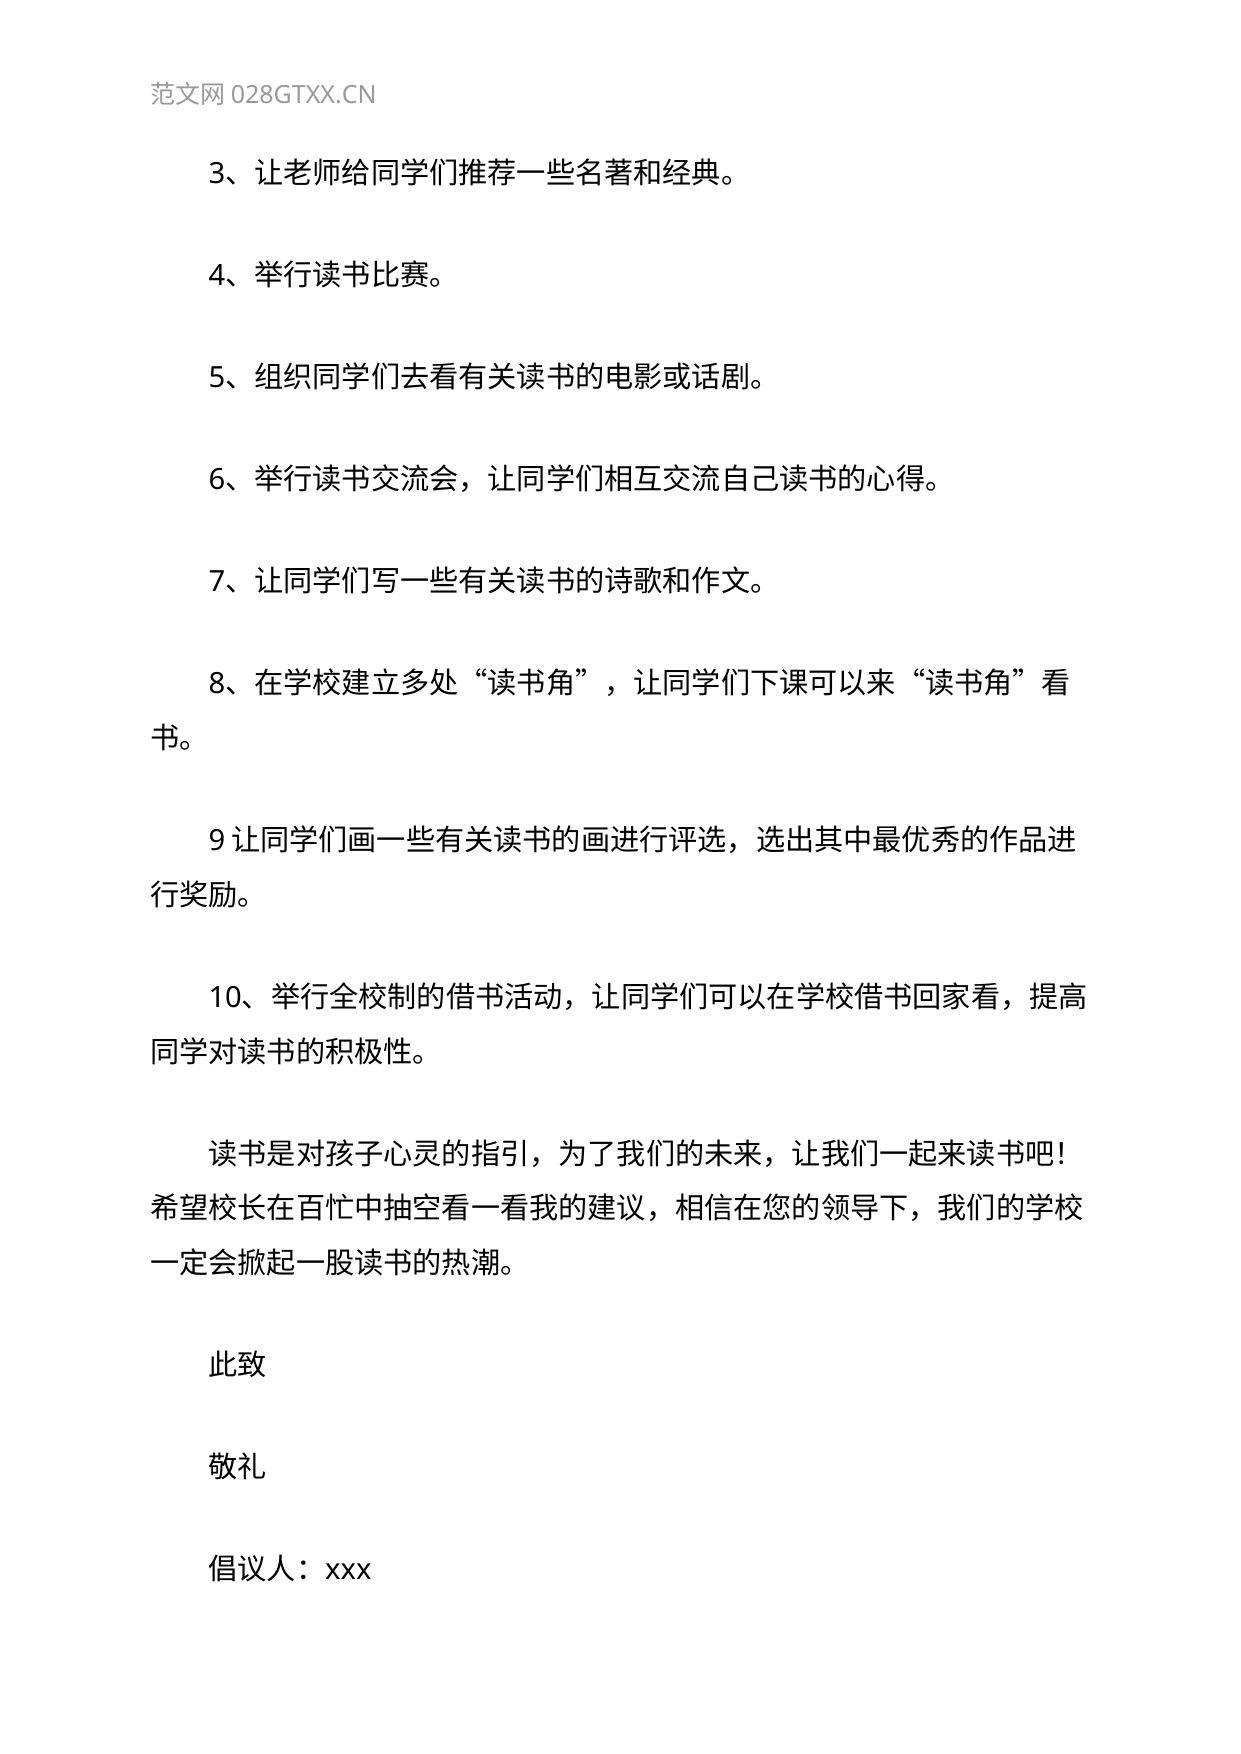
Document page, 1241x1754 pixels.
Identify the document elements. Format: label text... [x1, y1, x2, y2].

text 4、举行读书比赛。 [150, 252, 1090, 294]
text 8、在学校建立多处“读书角”，让同学们下课可以来“读书角”看书。 [150, 660, 1090, 757]
text 此致 [150, 1342, 1090, 1384]
text 9让同学们画一些有关读书的画进行评选，选出其中最优秀的作品进行奖励。 [150, 817, 1090, 914]
text 倡议人：xxx [150, 1545, 1090, 1588]
text 6、举行读书交流会，让同学们相互交流自己读书的心得。 [150, 456, 1090, 498]
text 7、让同学们写一些有关读书的诗歌和作文。 [150, 558, 1090, 600]
text 10、举行全校制的借书活动，让同学们可以在学校借书回家看，提高同学对读书的积极性。 [150, 973, 1090, 1071]
text 敬礼 [150, 1443, 1090, 1486]
text 读书是对孩子心灵的指引，为了我们的未来，让我们一起来读书吧！希望校长在百忙中抽空看一看我的建议，相信在您的领导下，我们的学校一定会掀起一股读书的热潮。 [150, 1130, 1090, 1282]
text 5、组织同学们去看有关读书的电影或话剧。 [150, 354, 1090, 396]
text 3、让老师给同学们推荐一些名著和经典。 [150, 150, 1090, 192]
